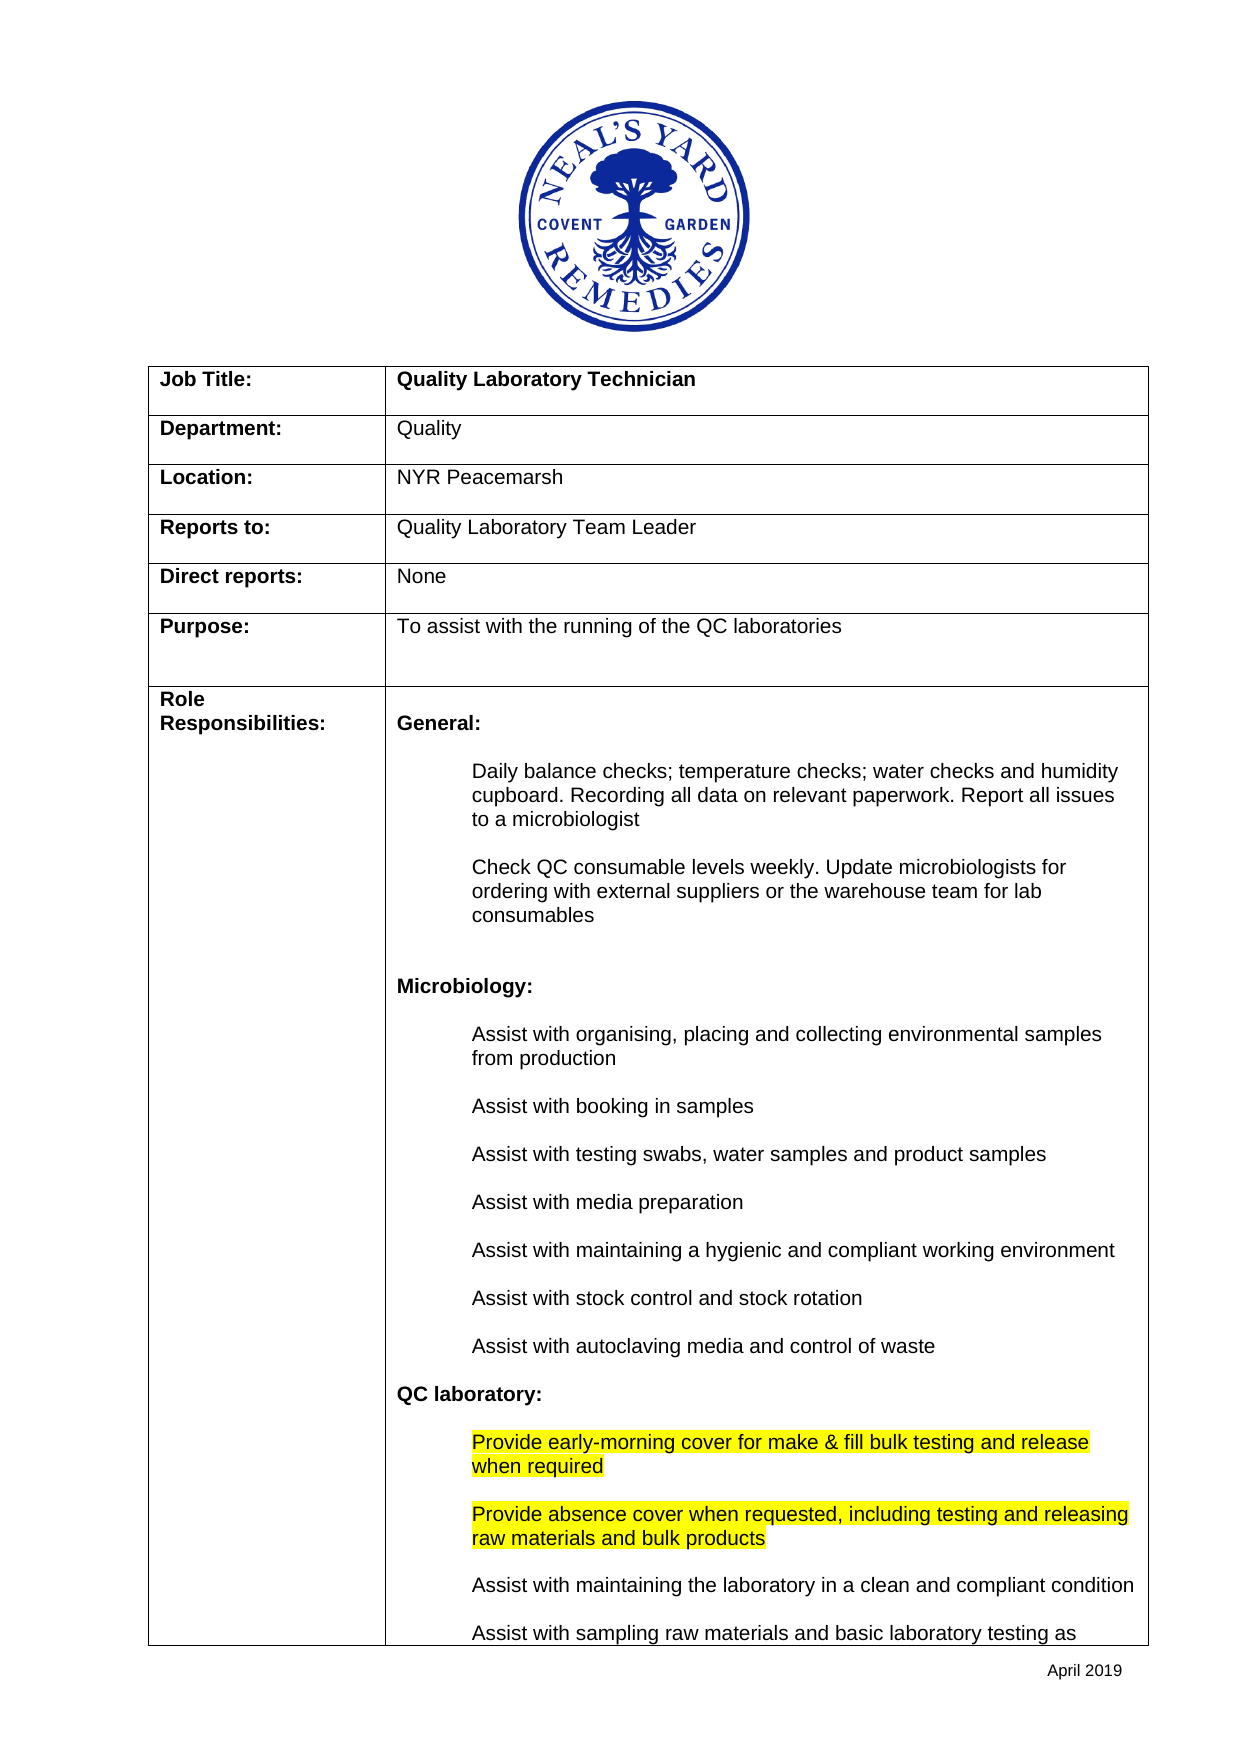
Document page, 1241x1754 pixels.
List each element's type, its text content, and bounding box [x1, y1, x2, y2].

table_header Quality Laboratory Technician [386, 367, 1148, 415]
table_cell Quality [386, 416, 1148, 464]
table_cell Quality Laboratory Team Leader [386, 515, 1148, 563]
table_cell Purpose: [149, 614, 385, 686]
table_header Job Title: [149, 367, 385, 415]
table_cell To assist with the running of the QC laboratories [386, 614, 1148, 686]
table_cell Direct reports: [149, 564, 385, 613]
table_cell Department: [149, 416, 385, 464]
picture [516, 98, 752, 333]
table_cell Reports to: [149, 515, 385, 563]
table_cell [386, 687, 1148, 1645]
table_cell Location: [149, 465, 385, 514]
table_cell NYR Peacemarsh [386, 465, 1148, 514]
table_cell None [386, 564, 1148, 613]
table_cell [149, 687, 385, 1645]
